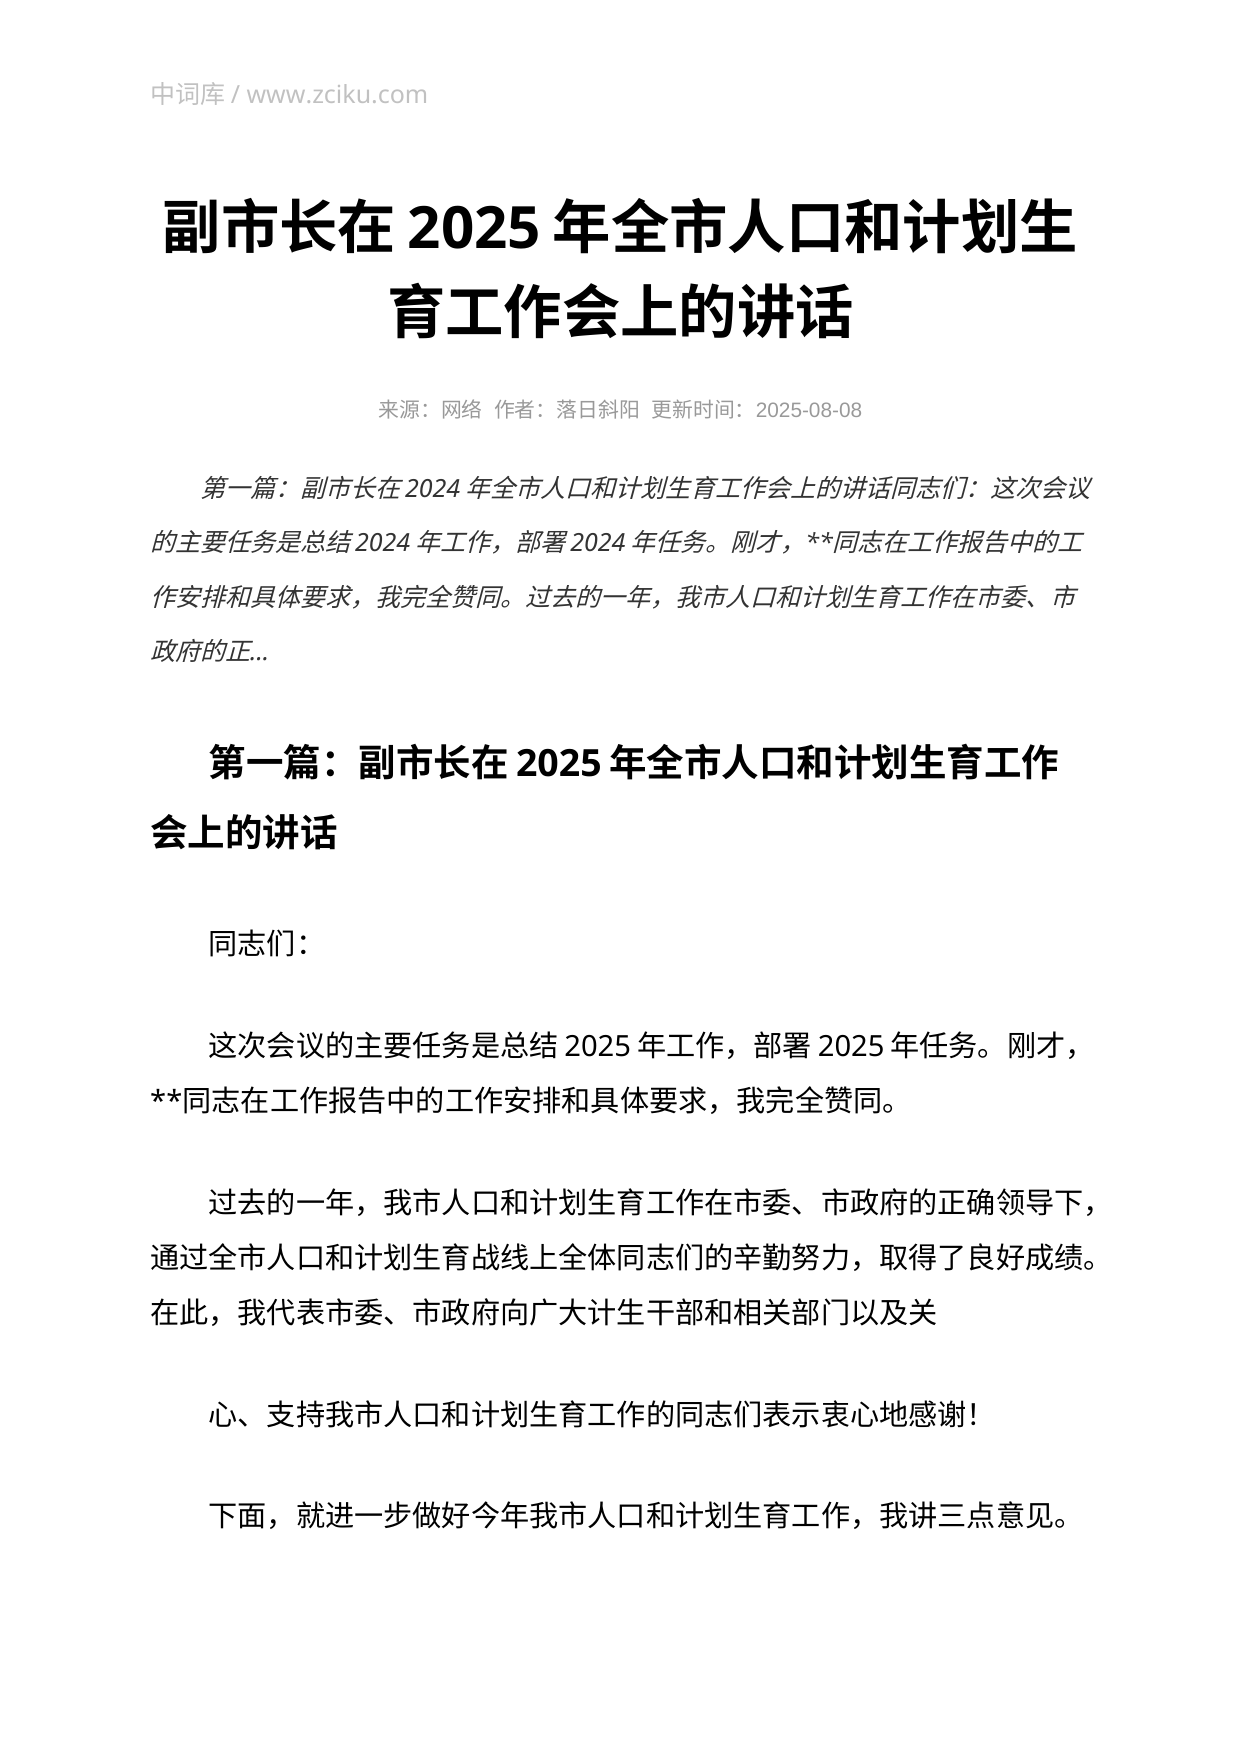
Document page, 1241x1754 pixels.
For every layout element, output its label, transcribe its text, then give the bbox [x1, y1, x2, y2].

subtitle 副市长在2025年全市人口和计划生育工作会上的讲话 [150, 181, 1090, 351]
text 过去的一年，我市人口和计划生育工作在市委、市政府的正确领导下，通过全市人口和计划生育战线上全体同志们的辛勤努力，取得了良好成绩。在此，我代表市委、市政府向广大计生干部和相关部门以及关 [150, 1179, 1090, 1332]
text 同志们： [150, 921, 1090, 963]
text 第一篇：副市长在2024年全市人口和计划生育工作会上的讲话同志们：这次会议的主要任务是总结2024年工作，部署2024年任务。刚才，**同志在工作报告中的工作安排和具体要求，我完全赞同。过去的一年，我市人口和计划生育工作在市委、市政府的正... [150, 468, 1090, 668]
text 这次会议的主要任务是总结2025年工作，部署2025年任务。刚才，**同志在工作报告中的工作安排和具体要求，我完全赞同。 [150, 1022, 1090, 1120]
text 心、支持我市人口和计划生育工作的同志们表示衷心地感谢！ [150, 1391, 1090, 1433]
text 下面，就进一步做好今年我市人口和计划生育工作，我讲三点意见。 [150, 1493, 1090, 1535]
text 第一篇：副市长在2025年全市人口和计划生育工作会上的讲话 [150, 733, 1090, 858]
text 来源：网络 作者：落日斜阳 更新时间：2025-08-08 [150, 397, 1090, 421]
